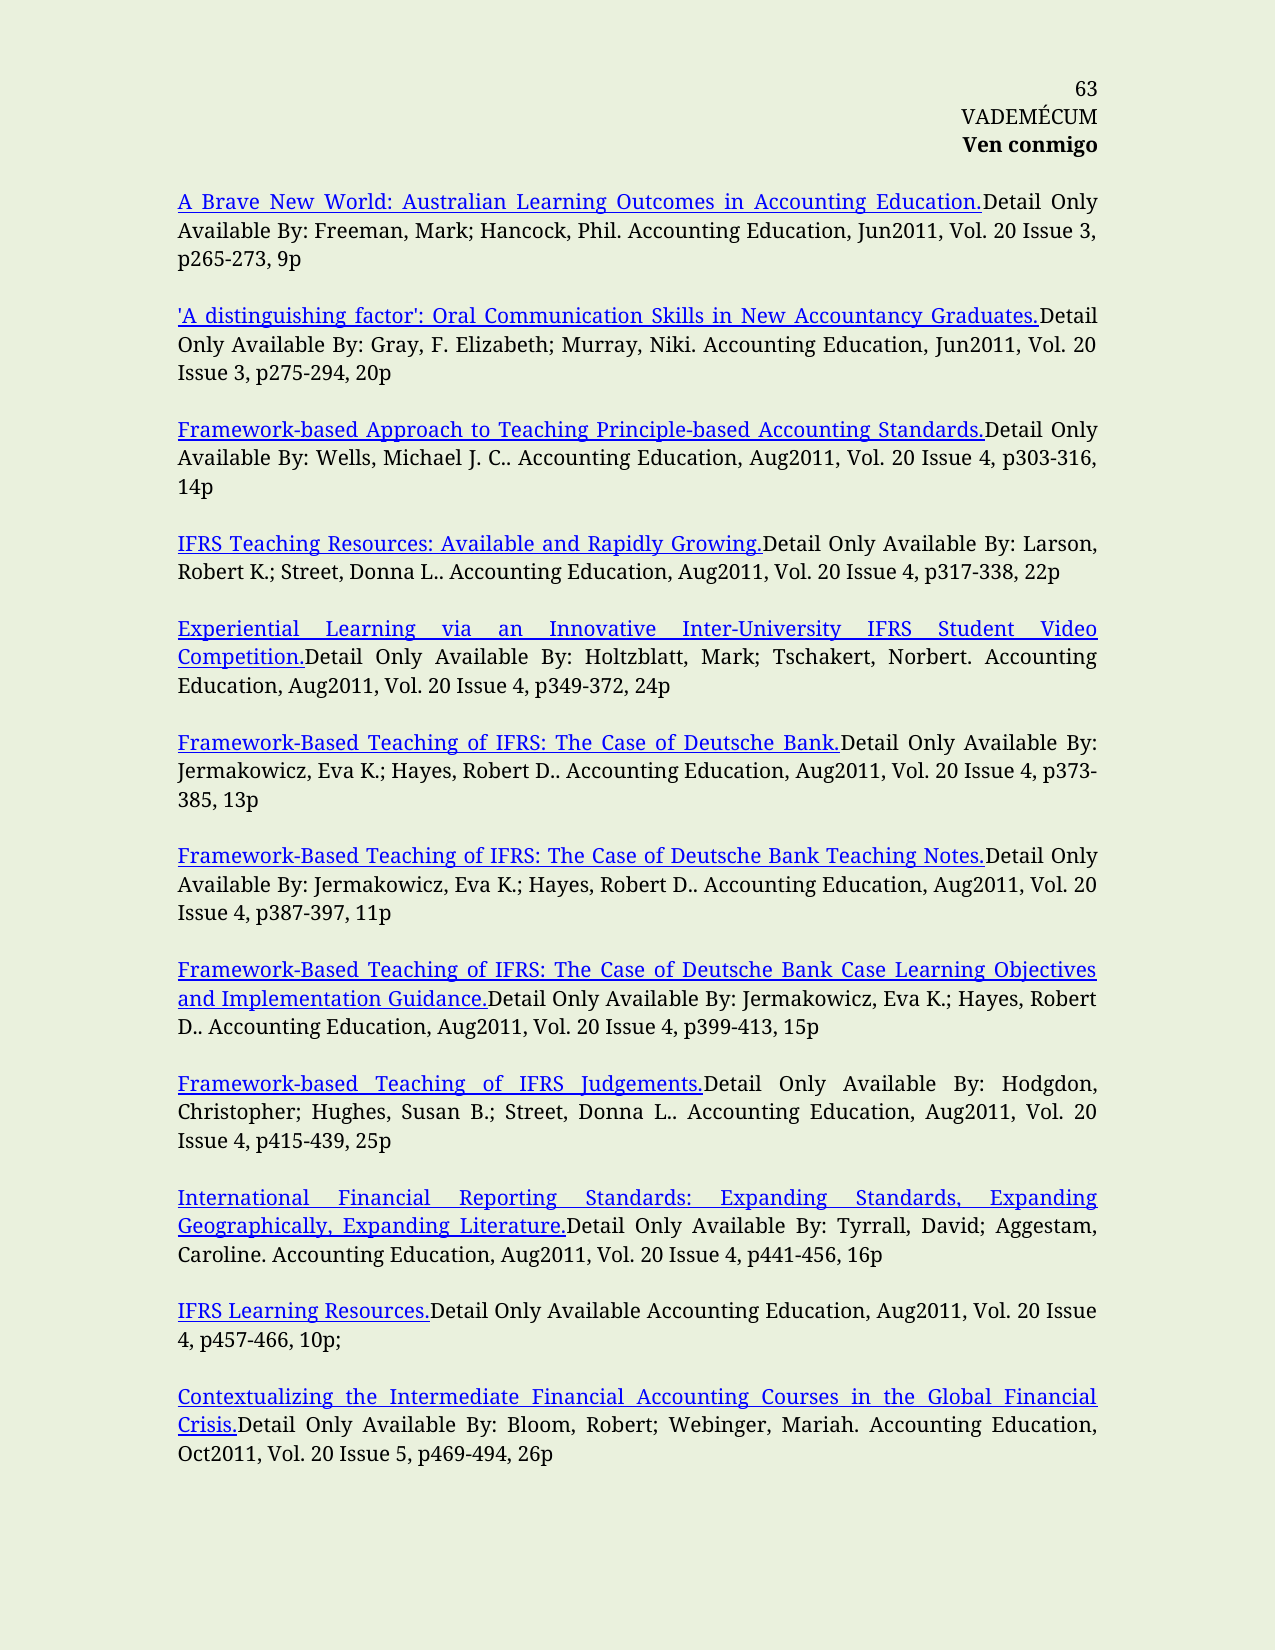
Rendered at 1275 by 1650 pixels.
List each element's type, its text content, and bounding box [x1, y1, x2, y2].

text IFRS Teaching Resources: Available and Rapidly Growing.Detail Only Available By: Larson, Robert K.; Street, Donna L.. Accounting Education, Aug2011, Vol. 20 Issue 4, p317-338, 22p [177, 529, 1098, 586]
text Framework-Based Teaching of IFRS: The Case of Deutsche Bank Case Learning Objectives and Implementation Guidance.Detail Only Available By: Jermakowicz, Eva K.; Hayes, Robert D.. Accounting Education, Aug2011, Vol. 20 Issue 4, p399-413, 15p [177, 955, 1098, 1041]
text Framework-based Approach to Teaching Principle-based Accounting Standards.Detail Only Available By: Wells, Michael J. C.. Accounting Education, Aug2011, Vol. 20 Issue 4, p303-316, 14p [177, 415, 1098, 500]
text 'A distinguishing factor': Oral Communication Skills in New Accountancy Graduates.Detail Only Available By: Gray, F. Elizabeth; Murray, Niki. Accounting Education, Jun2011, Vol. 20 Issue 3, p275-294, 20p [177, 301, 1098, 387]
text International Financial Reporting Standards: Expanding Standards, Expanding Geographically, Expanding Literature.Detail Only Available By: Tyrrall, David; Aggestam, Caroline. Accounting Education, Aug2011, Vol. 20 Issue 4, p441-456, 16p [177, 1208, 1098, 1268]
text Experiential Learning via an Innovative Inter-University IFRS Student Video Competition.Detail Only Available By: Holtzblatt, Mark; Tschakert, Norbert. Accounting Education, Aug2011, Vol. 20 Issue 4, p349-372, 24p [177, 639, 1098, 699]
text Framework-based Teaching of IFRS Judgements.Detail Only Available By: Hodgdon, Christopher; Hughes, Susan B.; Street, Donna L.. Accounting Education, Aug2011, Vol. 20 Issue 4, p415-439, 25p [177, 1069, 1098, 1154]
text Contextualizing the Intermediate Financial Accounting Courses in the Global Financial Crisis.Detail Only Available By: Bloom, Robert; Webinger, Mariah. Accounting Education, Oct2011, Vol. 20 Issue 5, p469-494, 26p [177, 1382, 1098, 1406]
text Framework-Based Teaching of IFRS: The Case of Deutsche Bank.Detail Only Available By: Jermakowicz, Eva K.; Hayes, Robert D.. Accounting Education, Aug2011, Vol. 20 Issue 4, p373-385, 13p [177, 728, 1098, 813]
text International Financial Reporting Standards: Expanding Standards, Expanding Geographically, Expanding Literature.Detail Only Available By: Tyrrall, David; Aggestam, Caroline. Accounting Education, Aug2011, Vol. 20 Issue 4, p441-456, 16p [177, 1183, 1098, 1207]
text IFRS Learning Resources.Detail Only Available Accounting Education, Aug2011, Vol. 20 Issue 4, p457-466, 10p; [177, 1297, 1098, 1353]
text Experiential Learning via an Innovative Inter-University IFRS Student Video Competition.Detail Only Available By: Holtzblatt, Mark; Tschakert, Norbert. Accounting Education, Aug2011, Vol. 20 Issue 4, p349-372, 24p [177, 614, 1098, 638]
text A Brave New World: Australian Learning Outcomes in Accounting Education.Detail Only Available By: Freeman, Mark; Hancock, Phil. Accounting Education, Jun2011, Vol. 20 Issue 3, p265-273, 9p [177, 187, 1098, 273]
text Framework-Based Teaching of IFRS: The Case of Deutsche Bank Teaching Notes.Detail Only Available By: Jermakowicz, Eva K.; Hayes, Robert D.. Accounting Education, Aug2011, Vol. 20 Issue 4, p387-397, 11p [177, 842, 1098, 927]
text Contextualizing the Intermediate Financial Accounting Courses in the Global Financial Crisis.Detail Only Available By: Bloom, Robert; Webinger, Mariah. Accounting Education, Oct2011, Vol. 20 Issue 5, p469-494, 26p [177, 1407, 1098, 1467]
